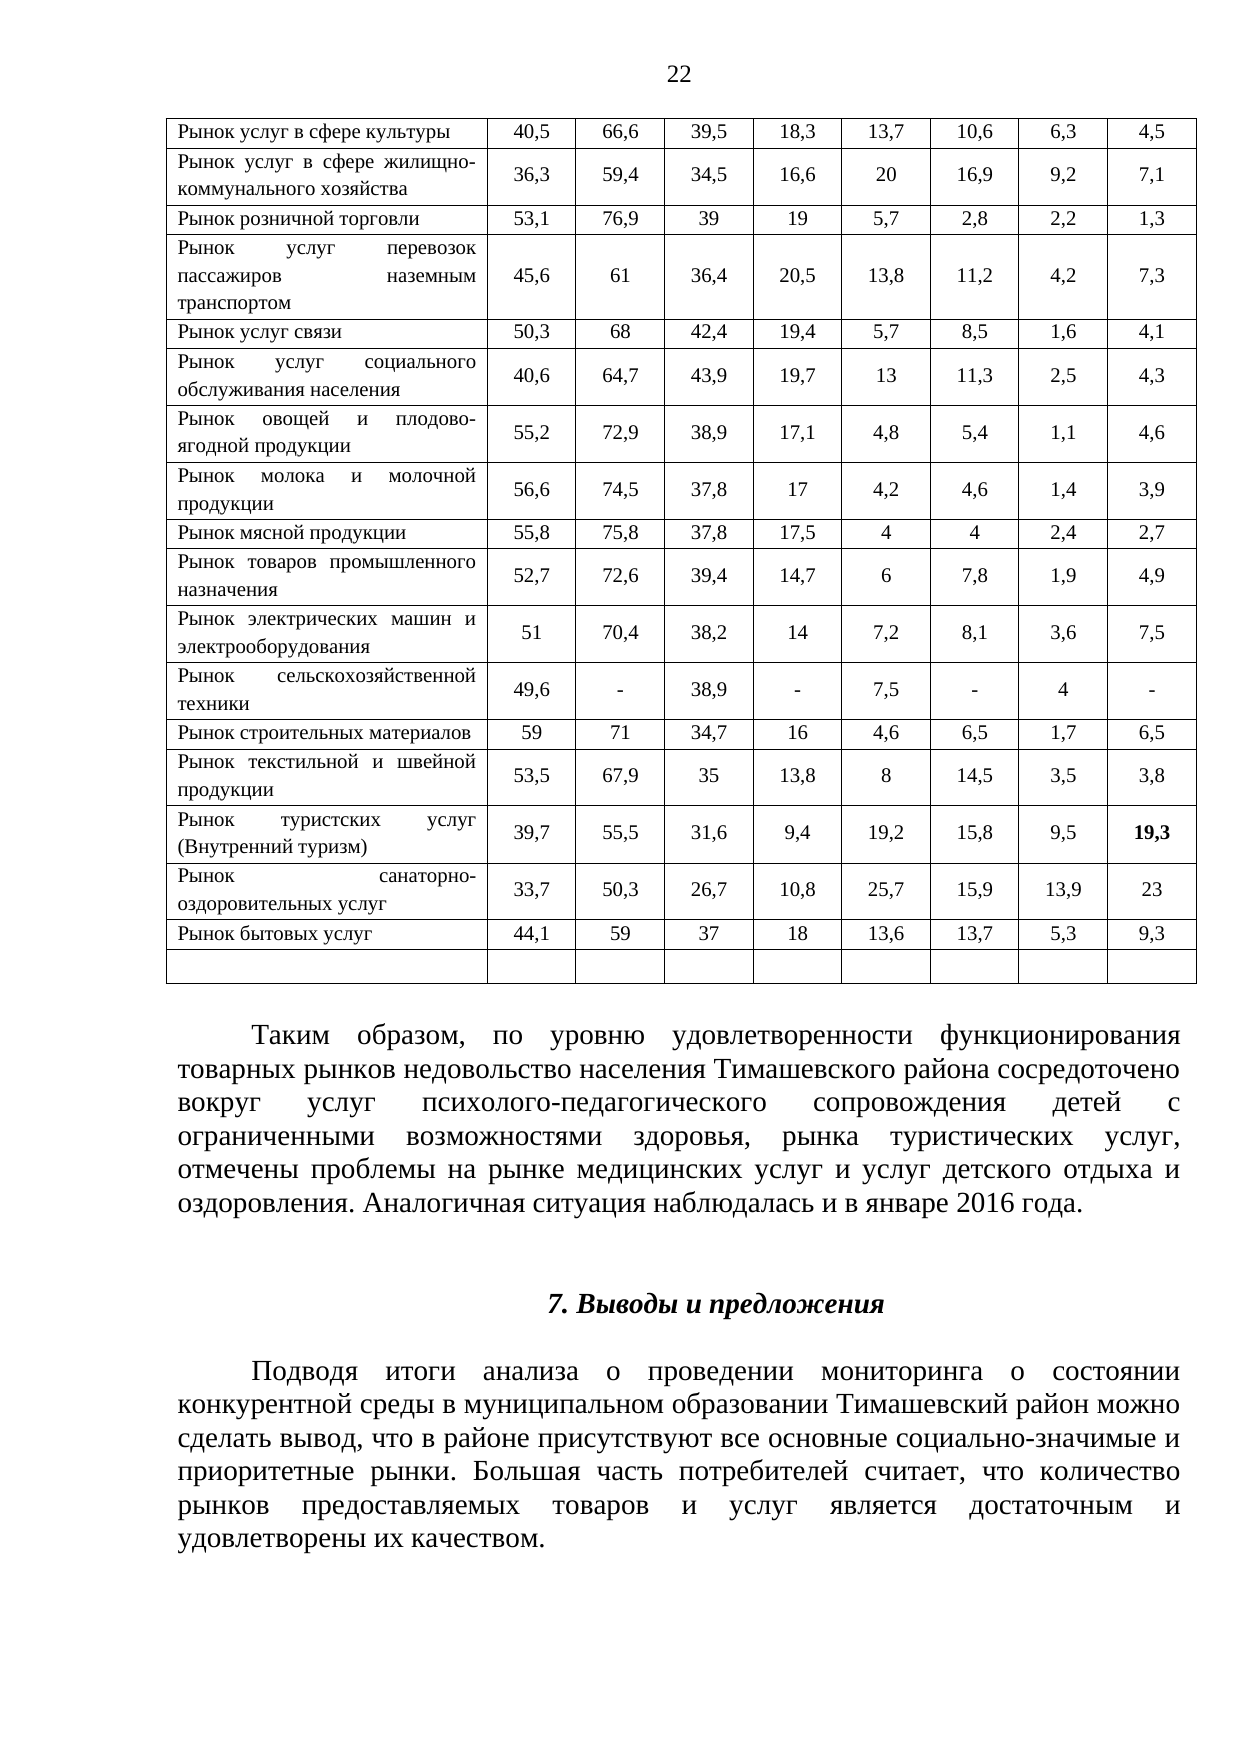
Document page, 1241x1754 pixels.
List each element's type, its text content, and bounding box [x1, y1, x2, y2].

table_cell 34,5 [665, 149, 753, 204]
table_cell 34,7 [665, 720, 753, 748]
table_cell 70,4 [576, 606, 664, 662]
table_cell 2,2 [1019, 206, 1107, 234]
table_cell Рынок услуг перевозок пассажиров наземным транспортом [167, 235, 487, 318]
table_cell 16,9 [931, 149, 1018, 204]
table_cell [931, 950, 1018, 983]
table_cell Рынок текстильной и швейной продукции [167, 750, 487, 805]
table_cell 66,6 [576, 119, 664, 147]
table_cell 4,9 [1108, 549, 1196, 605]
table_cell 11,2 [931, 235, 1018, 318]
table_cell 26,7 [665, 864, 753, 919]
table_cell 39 [665, 206, 753, 234]
table_cell 38,9 [665, 663, 753, 719]
table_cell 2,4 [1019, 520, 1107, 548]
table_cell 13,6 [842, 920, 930, 949]
table_cell 31,6 [665, 806, 753, 862]
table_cell [1019, 950, 1107, 983]
table_cell 55,8 [488, 520, 575, 548]
table_cell 50,3 [488, 320, 575, 348]
table_cell 50,3 [576, 864, 664, 919]
table_cell 1,6 [1019, 320, 1107, 348]
table_cell 1,4 [1019, 463, 1107, 519]
table_cell 9,3 [1108, 920, 1196, 949]
table_cell 4,8 [842, 406, 930, 462]
table_cell Рынок услуг связи [167, 320, 487, 348]
table_cell 8,5 [931, 320, 1018, 348]
table_cell 8 [842, 750, 930, 805]
table_cell 19,3 [1108, 806, 1196, 862]
table_cell 61 [576, 235, 664, 318]
table_cell 55,2 [488, 406, 575, 462]
table_cell 6 [842, 549, 930, 605]
table_cell 5,4 [931, 406, 1018, 462]
table_cell Рынок услуг в сфере культуры [167, 119, 487, 147]
table_cell 7,2 [842, 606, 930, 662]
table_cell 13,9 [1019, 864, 1107, 919]
table_cell 14 [754, 606, 841, 662]
table_cell Рынок услуг в сфере жилищно-коммунального хозяйства [167, 149, 487, 204]
table_cell 72,6 [576, 549, 664, 605]
table_cell 45,6 [488, 235, 575, 318]
table_cell 17 [754, 463, 841, 519]
table_cell 9,4 [754, 806, 841, 862]
table_cell 7,3 [1108, 235, 1196, 318]
table_cell 39,4 [665, 549, 753, 605]
table_cell 19 [754, 206, 841, 234]
table_cell 64,7 [576, 349, 664, 405]
table_cell 35 [665, 750, 753, 805]
table_cell 16 [754, 720, 841, 748]
table_cell 15,8 [931, 806, 1018, 862]
table_cell 49,6 [488, 663, 575, 719]
table_cell 36,3 [488, 149, 575, 204]
table_cell 11,3 [931, 349, 1018, 405]
table_cell 4 [842, 520, 930, 548]
table_cell 13,7 [842, 119, 930, 147]
table_cell 40,5 [488, 119, 575, 147]
table_cell Рынок розничной торговли [167, 206, 487, 234]
table_cell 1,7 [1019, 720, 1107, 748]
table_cell 37,8 [665, 463, 753, 519]
table_cell 4,6 [1108, 406, 1196, 462]
table_cell 15,9 [931, 864, 1018, 919]
table_cell 2,8 [931, 206, 1018, 234]
table_cell 10,6 [931, 119, 1018, 147]
table_cell 59 [576, 920, 664, 949]
table_cell Рынок услуг социального обслуживания населения [167, 349, 487, 405]
table_cell 4 [931, 520, 1018, 548]
table_cell 53,5 [488, 750, 575, 805]
table_cell 7,5 [842, 663, 930, 719]
table_cell Рынок строительных материалов [167, 720, 487, 748]
table_cell - [754, 663, 841, 719]
table_cell 4,1 [1108, 320, 1196, 348]
table_cell [754, 950, 841, 983]
table_cell 9,5 [1019, 806, 1107, 862]
table_cell 1,3 [1108, 206, 1196, 234]
table_cell 38,9 [665, 406, 753, 462]
table_cell 44,1 [488, 920, 575, 949]
table_cell 76,9 [576, 206, 664, 234]
table_cell 3,9 [1108, 463, 1196, 519]
table_cell Рынок овощей и плодово-ягодной продукции [167, 406, 487, 462]
table_cell 19,2 [842, 806, 930, 862]
table_cell 8,1 [931, 606, 1018, 662]
table_cell 1,1 [1019, 406, 1107, 462]
table_cell Рынок бытовых услуг [167, 920, 487, 949]
table_cell Рынок мясной продукции [167, 520, 487, 548]
table_cell 71 [576, 720, 664, 748]
table_cell 10,8 [754, 864, 841, 919]
table_cell 67,9 [576, 750, 664, 805]
table_cell 4,3 [1108, 349, 1196, 405]
table_cell 6,5 [931, 720, 1018, 748]
table_cell - [576, 663, 664, 719]
table_cell 4 [1019, 663, 1107, 719]
table_cell 75,8 [576, 520, 664, 548]
table_cell [1108, 950, 1196, 983]
table_cell Рынок сельскохозяйственной техники [167, 663, 487, 719]
table_cell 4,5 [1108, 119, 1196, 147]
table_cell 74,5 [576, 463, 664, 519]
table_cell 13,8 [842, 235, 930, 318]
table_cell 13 [842, 349, 930, 405]
table_cell 53,1 [488, 206, 575, 234]
table_cell 3,5 [1019, 750, 1107, 805]
table_cell 19,7 [754, 349, 841, 405]
table_cell Рынок товаров промышленного назначения [167, 549, 487, 605]
table_cell [167, 950, 487, 983]
table_cell 39,5 [665, 119, 753, 147]
table_cell 38,2 [665, 606, 753, 662]
table_cell 68 [576, 320, 664, 348]
table_cell Рынок электрических машин и электрооборудования [167, 606, 487, 662]
table_cell Рынок молока и молочной продукции [167, 463, 487, 519]
table_cell 7,8 [931, 549, 1018, 605]
text 7. Выводы и предложения [177, 1286, 1181, 1319]
table_cell 6,3 [1019, 119, 1107, 147]
table_cell Рынок санаторно-оздоровительных услуг [167, 864, 487, 919]
text Подводя итоги анализа о проведении мониторинга о состоянии конкурентной среды в муниципальном образовании Тимашевский район можно сделать вывод, что в районе присутствуют все основные социально-значимые и приоритетные рынки. Большая часть потребителей считает, что количество рынков предоставляемых товаров и услуг является достаточным и удовлетворены их качеством. [177, 1353, 1181, 1554]
table_cell 72,9 [576, 406, 664, 462]
table_cell 14,7 [754, 549, 841, 605]
table_cell 23 [1108, 864, 1196, 919]
table_cell 3,8 [1108, 750, 1196, 805]
table_cell - [931, 663, 1018, 719]
table_cell 18 [754, 920, 841, 949]
table_cell 4,6 [931, 463, 1018, 519]
table_cell [665, 950, 753, 983]
table_cell 18,3 [754, 119, 841, 147]
table_cell 37 [665, 920, 753, 949]
table_cell 52,7 [488, 549, 575, 605]
table_cell 1,9 [1019, 549, 1107, 605]
table_cell 9,2 [1019, 149, 1107, 204]
table_cell 14,5 [931, 750, 1018, 805]
table_cell 25,7 [842, 864, 930, 919]
table_cell 5,3 [1019, 920, 1107, 949]
table_cell - [1108, 663, 1196, 719]
table_cell 36,4 [665, 235, 753, 318]
table_cell 5,7 [842, 206, 930, 234]
table_cell Рынок туристских услуг (Внутренний туризм) [167, 806, 487, 862]
table_cell 59,4 [576, 149, 664, 204]
table_cell 2,7 [1108, 520, 1196, 548]
table_cell 20 [842, 149, 930, 204]
table_cell 17,5 [754, 520, 841, 548]
table_cell [576, 950, 664, 983]
table_cell 39,7 [488, 806, 575, 862]
table_cell 20,5 [754, 235, 841, 318]
table_cell 4,6 [842, 720, 930, 748]
table_cell 59 [488, 720, 575, 748]
table_cell 56,6 [488, 463, 575, 519]
table_cell 37,8 [665, 520, 753, 548]
table_cell 33,7 [488, 864, 575, 919]
table_cell 2,5 [1019, 349, 1107, 405]
table_cell 4,2 [1019, 235, 1107, 318]
table_cell 7,5 [1108, 606, 1196, 662]
table_cell 4,2 [842, 463, 930, 519]
table_cell 42,4 [665, 320, 753, 348]
table_cell 16,6 [754, 149, 841, 204]
table_cell 13,7 [931, 920, 1018, 949]
table_cell 19,4 [754, 320, 841, 348]
table_cell 43,9 [665, 349, 753, 405]
table_cell 40,6 [488, 349, 575, 405]
table_cell 6,5 [1108, 720, 1196, 748]
table_cell 13,8 [754, 750, 841, 805]
table_cell [488, 950, 575, 983]
table_cell 5,7 [842, 320, 930, 348]
table_cell 51 [488, 606, 575, 662]
text Таким образом, по уровню удовлетворенности функционирования товарных рынков недовольство населения Тимашевского района сосредоточено вокруг услуг психолого-педагогического сопровождения детей с ограниченными возможностями здоровья, рынка туристических услуг, отмечены проблемы на рынке медицинских услуг и услуг детского отдыха и оздоровления. Аналогичная ситуация наблюдалась и в январе 2016 года. [177, 1017, 1181, 1219]
table_cell 55,5 [576, 806, 664, 862]
table_cell 17,1 [754, 406, 841, 462]
table_cell 3,6 [1019, 606, 1107, 662]
table_cell 7,1 [1108, 149, 1196, 204]
table_cell [842, 950, 930, 983]
